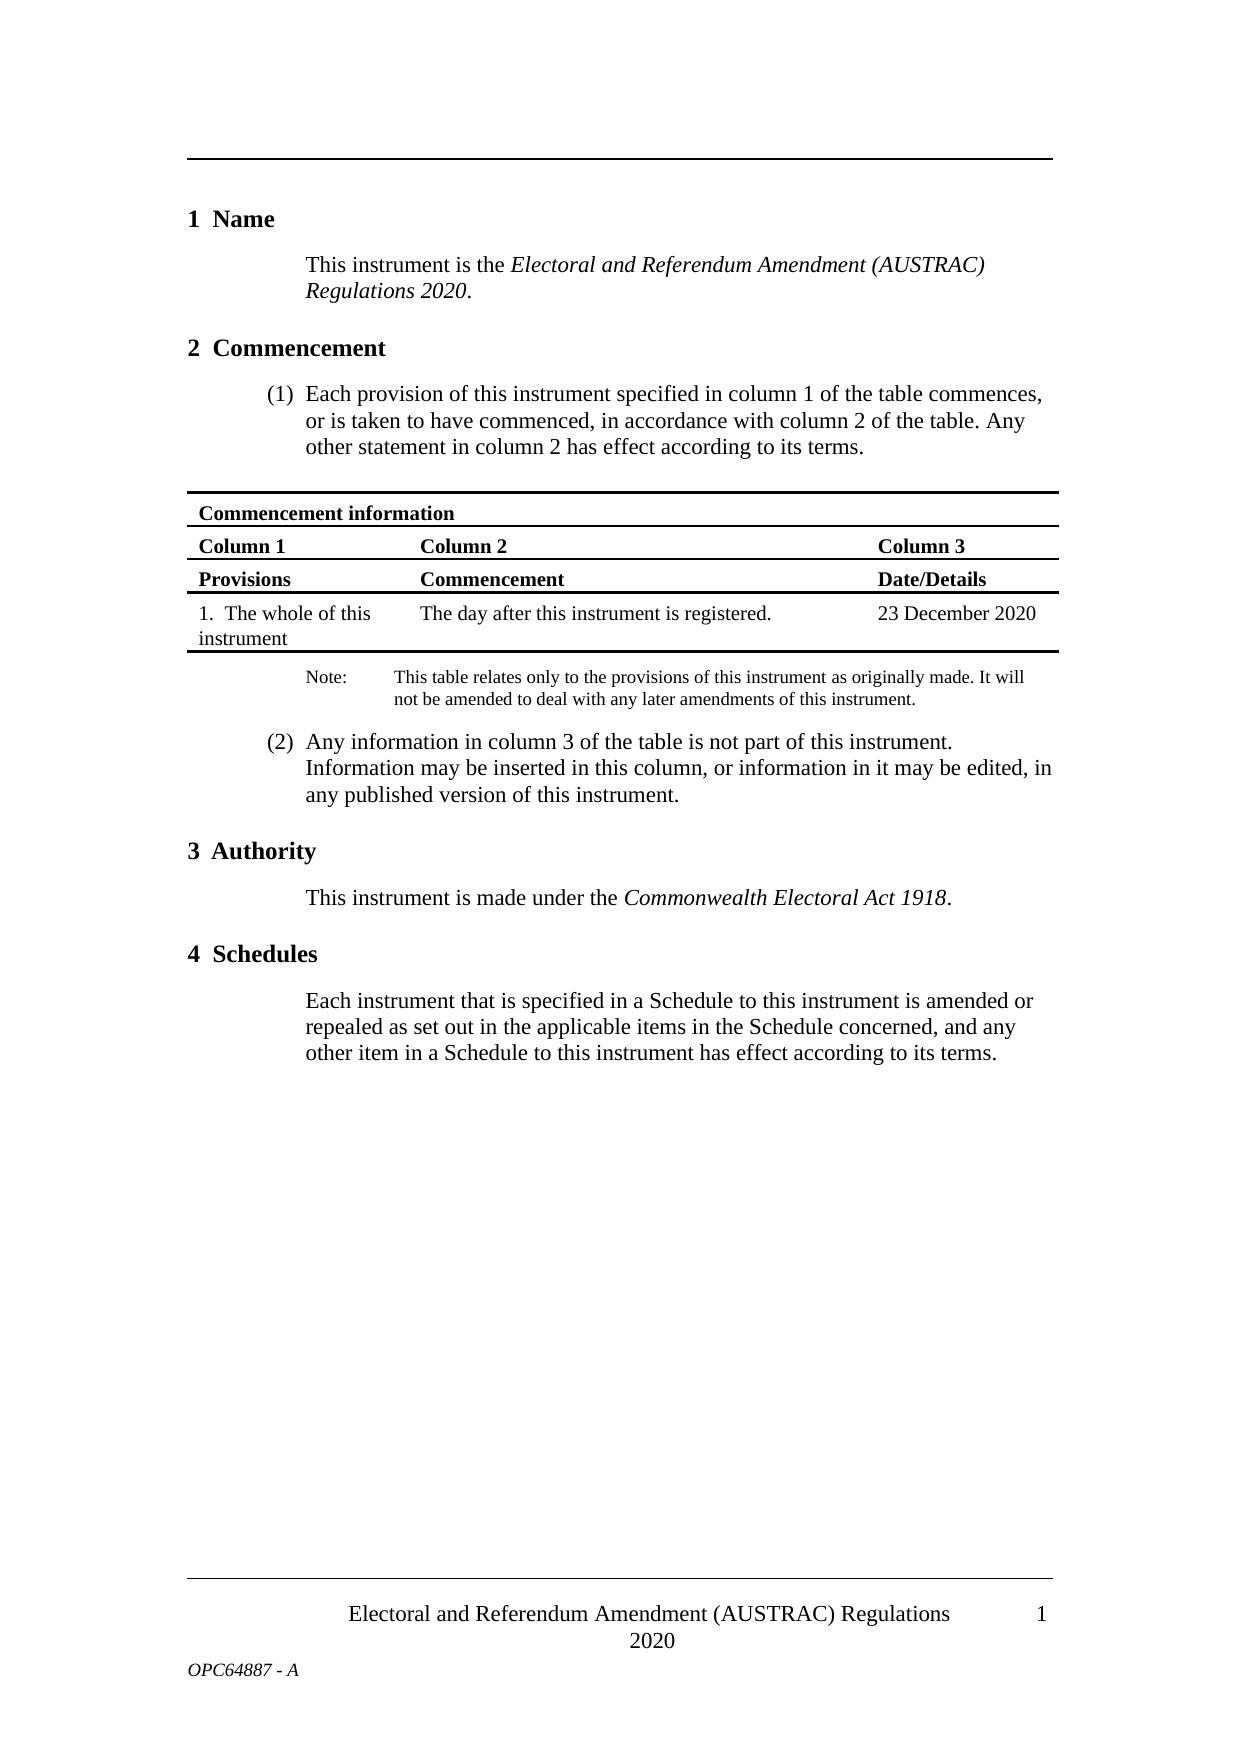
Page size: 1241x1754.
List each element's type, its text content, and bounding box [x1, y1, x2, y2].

text (1) Each provision of this instrument specified in column 1 of the table commences, or is taken to have commenced, in accordance with column 2 of the table. Any other statement in column 2 has effect according to its terms. [187, 381, 1053, 459]
text Note: This table relates only to the provisions of this instrument as originally made. It will not be amended to deal with any later amendments of this instrument. [305, 666, 1053, 709]
text 4 Schedules [187, 939, 1053, 968]
text 1 Name [187, 204, 1053, 232]
text (2) Any information in column 3 of the table is not part of this instrument. Information may be inserted in this column, or information in it may be edited, in any published version of this instrument. [187, 728, 1053, 807]
table_cell 1. The whole of this instrument [187, 594, 409, 650]
text This instrument is made under the Commonwealth Electoral Act 1918. [187, 884, 1053, 910]
table_cell Provisions [187, 560, 409, 591]
text This instrument is the Electoral and Referendum Amendment (AUSTRAC) Regulations 2020. [187, 251, 1053, 304]
text 2 Commencement [187, 333, 1053, 362]
table_header Commencement information [187, 494, 1058, 525]
text Each instrument that is specified in a Schedule to this instrument is amended or repealed as set out in the applicable items in the Schedule concerned, and any other item in a Schedule to this instrument has effect according to its terms. [187, 987, 1053, 1066]
table_cell Column 2 [409, 527, 866, 558]
table_cell The day after this instrument is registered. [409, 594, 866, 650]
table_cell Date/Details [866, 560, 1058, 591]
table_cell Commencement [409, 560, 866, 591]
table_cell Column 3 [866, 527, 1058, 558]
table_cell 23 December 2020 [866, 594, 1058, 650]
text 3 Authority [187, 836, 1053, 865]
table_cell Column 1 [187, 527, 409, 558]
